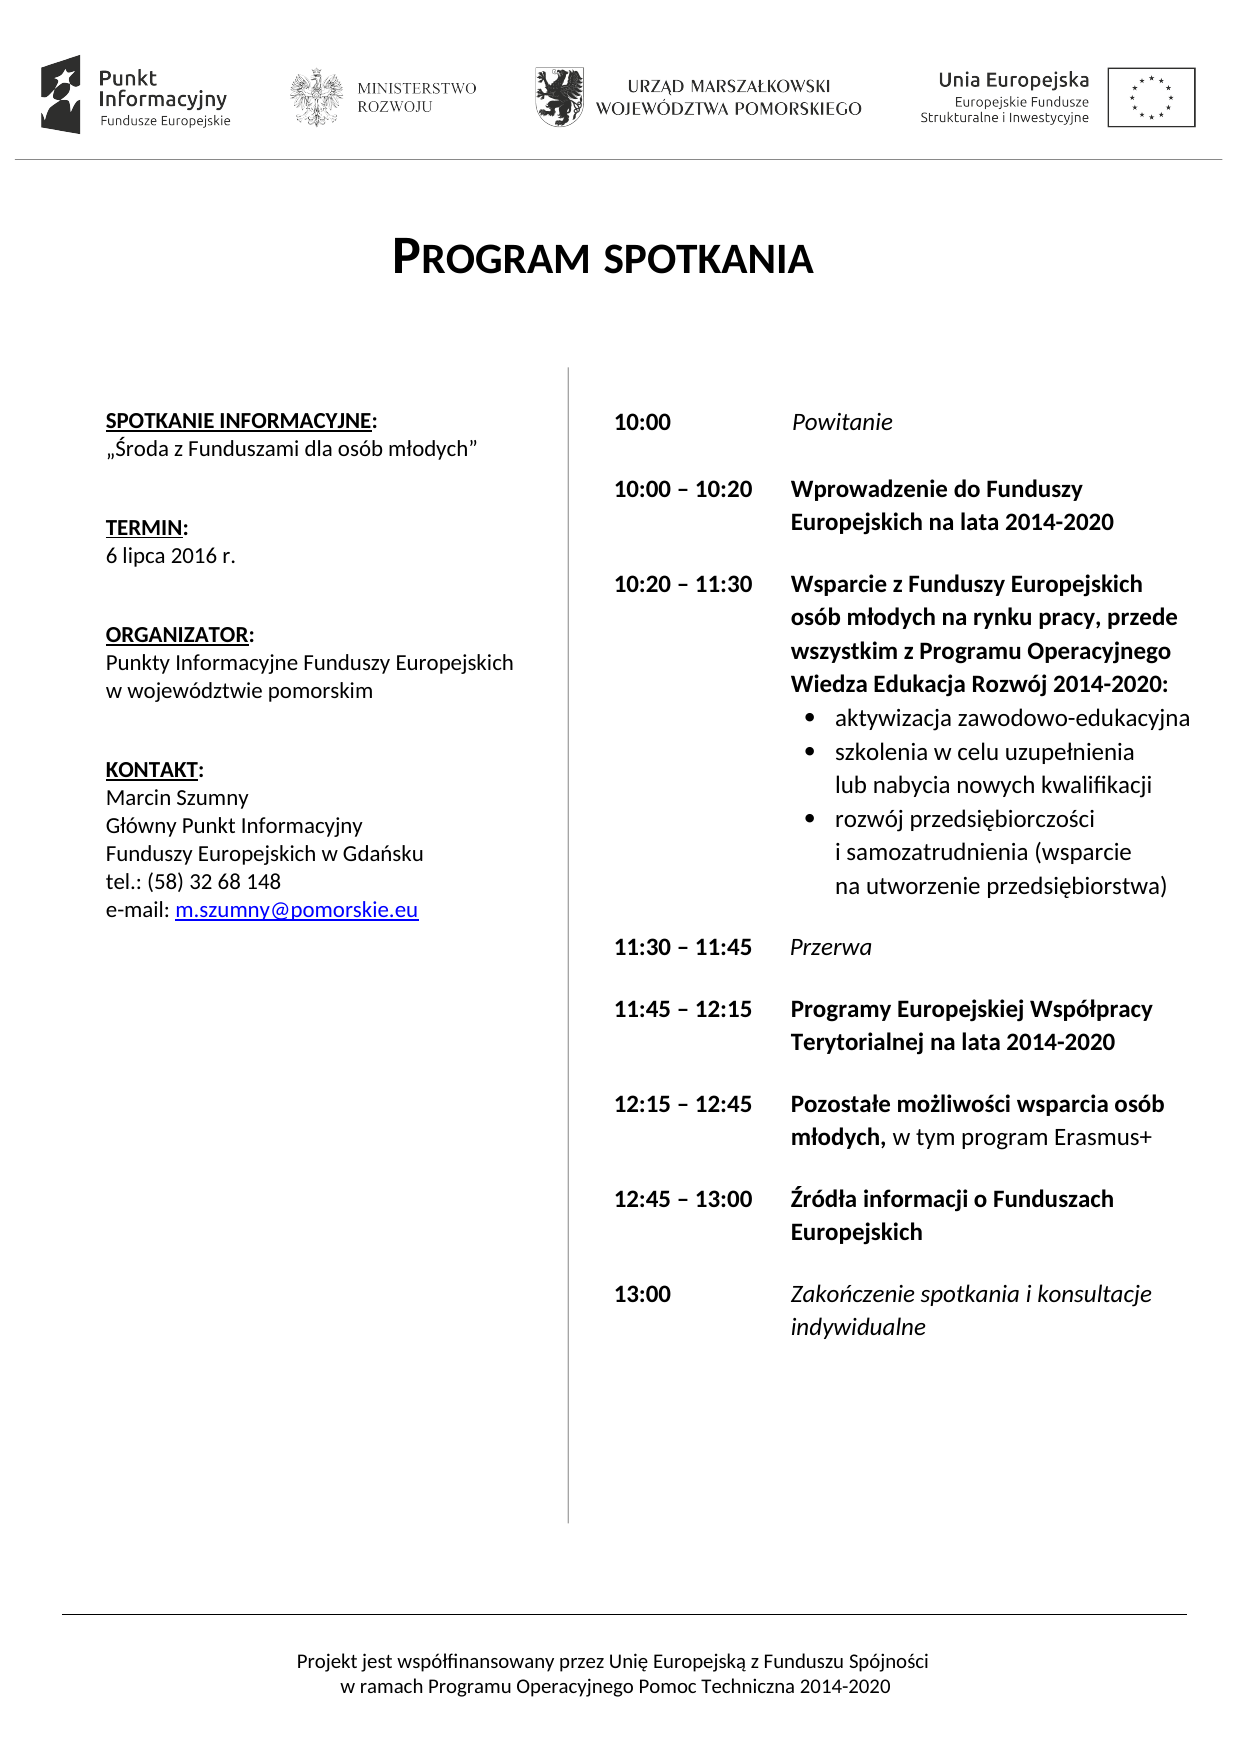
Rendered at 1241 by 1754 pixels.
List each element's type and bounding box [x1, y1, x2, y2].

picture [14, 29, 1223, 160]
